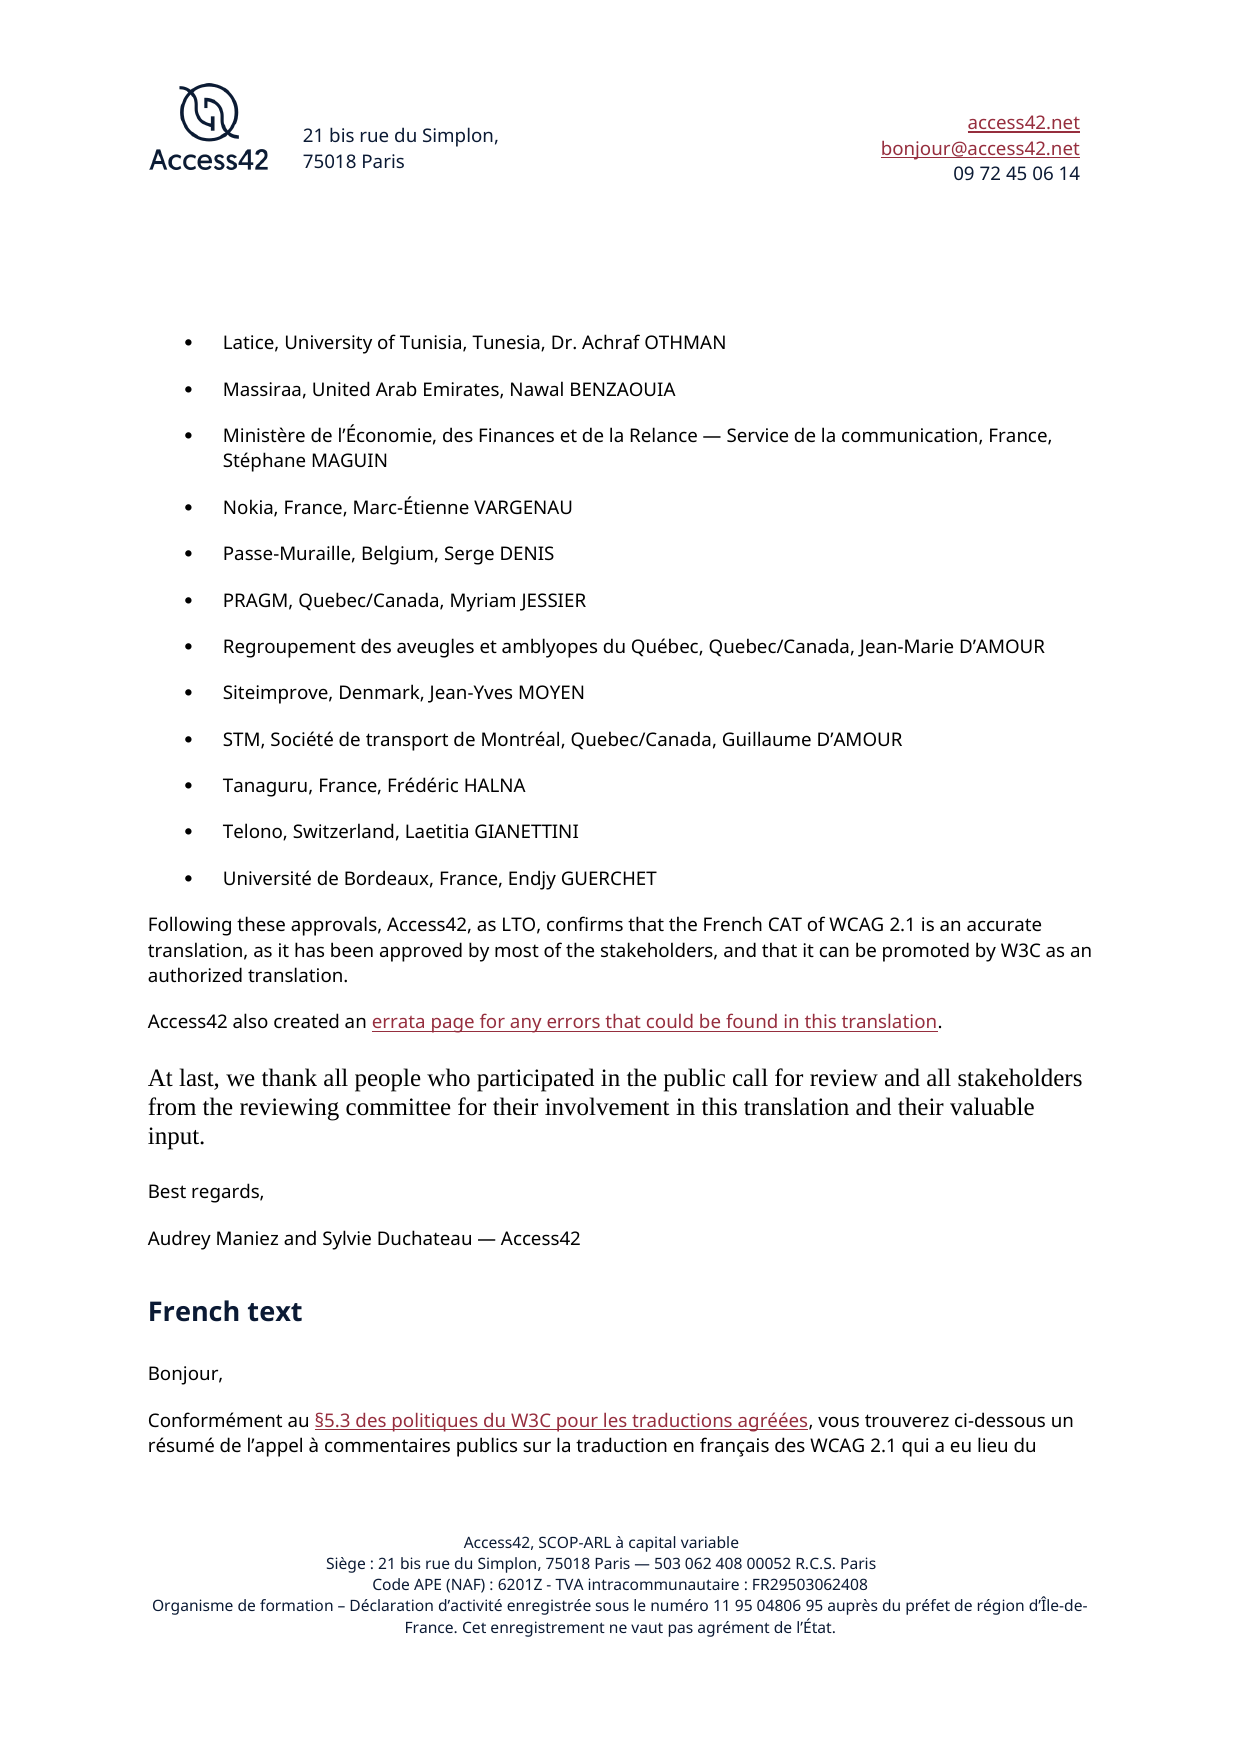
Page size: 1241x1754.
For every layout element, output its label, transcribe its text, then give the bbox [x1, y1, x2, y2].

list Massiraa, United Arab Emirates, Nawal BENZAOUIA [185, 376, 1093, 401]
text Best regards, [148, 1179, 1093, 1204]
list Passe-Muraille, Belgium, Serge DENIS [185, 541, 1093, 566]
list Ministère de l’Économie, des Finances et de la Relance — Service de la communication, France, Stéphane MAGUIN [185, 422, 1093, 473]
text Access42 also created an errata page for any errors that could be found in this translation. [148, 1009, 1093, 1034]
picture [149, 83, 268, 170]
list PRAGM, Quebec/Canada, Myriam JESSIER [185, 587, 1093, 612]
list Telono, Switzerland, Laetitia GIANETTINI [185, 819, 1093, 844]
subtitle French text [148, 1292, 1093, 1329]
list Regroupement des aveugles et amblyopes du Québec, Quebec/Canada, Jean-Marie D’AMOUR [185, 633, 1093, 659]
list Siteimprove, Denmark, Jean-Yves MOYEN [185, 679, 1093, 705]
list Université de Bordeaux, France, Endjy GUERCHET [185, 865, 1093, 891]
text Audrey Maniez and Sylvie Duchateau — Access42 [148, 1225, 1093, 1251]
text Bonjour, [148, 1361, 1093, 1386]
list Latice, University of Tunisia, Tunesia, Dr. Achraf OTHMAN [185, 329, 1093, 355]
list STM, Société de transport de Montréal, Quebec/Canada, Guillaume D’AMOUR [185, 726, 1093, 751]
list Tanaguru, France, Frédéric HALNA [185, 772, 1093, 798]
text At last, we thank all people who participated in the public call for review and all stakeholders from the reviewing committee for their involvement in this translation and their valuable input. [148, 1063, 1093, 1150]
list Nokia, France, Marc-Étienne VARGENAU [185, 494, 1093, 520]
text Following these approvals, Access42, as LTO, confirms that the French CAT of WCAG 2.1 is an accurate translation, as it has been approved by most of the stakeholders, and that it can be promoted by W3C as an authorized translation. [148, 911, 1093, 988]
